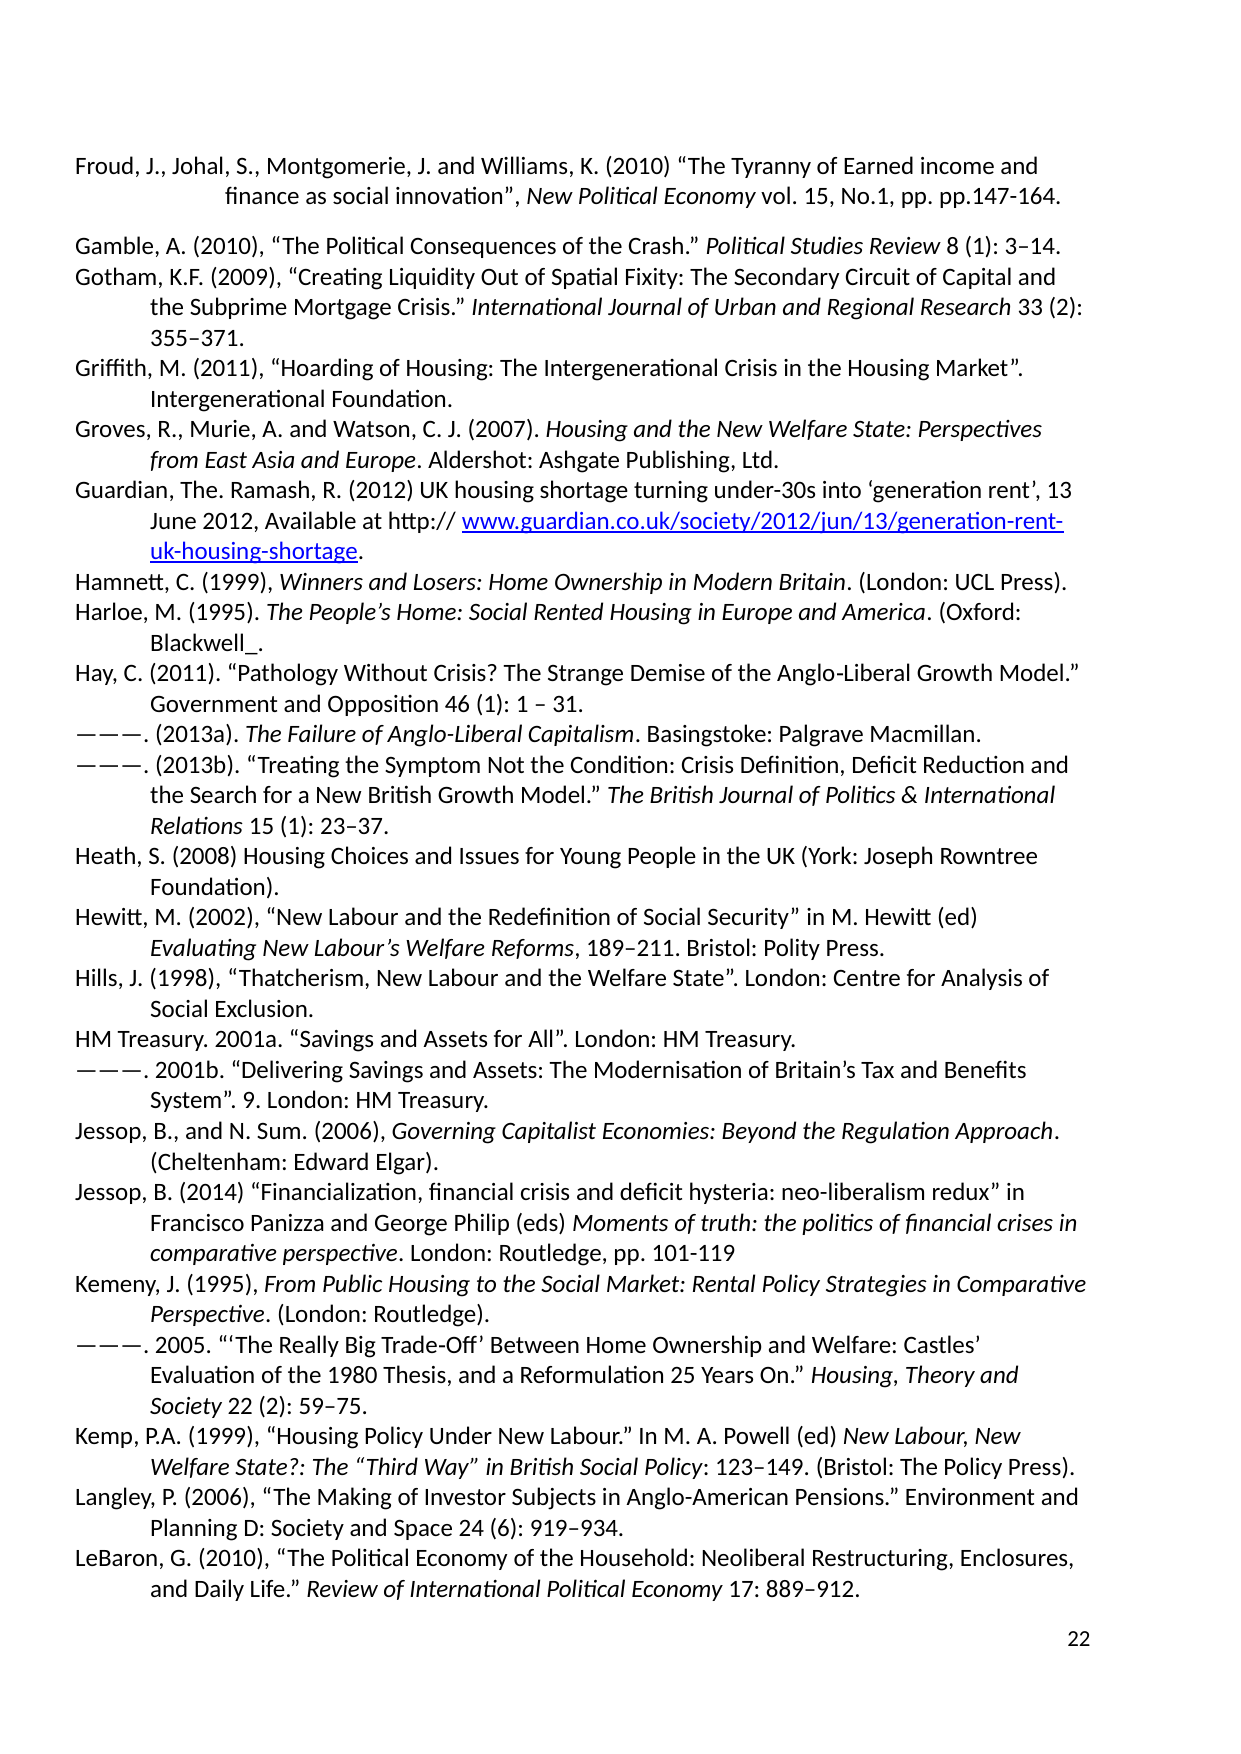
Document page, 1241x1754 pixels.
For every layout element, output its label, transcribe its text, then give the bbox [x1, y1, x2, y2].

text LeBaron, G. (2010), “The Political Economy of the Household: Neoliberal Restructuring, Enclosures, and Daily Life.” Review of International Political Economy 17: 889–912. [75, 1542, 1090, 1603]
text Harloe, M. (1995). The People’s Home: Social Rented Housing in Europe and America. (Oxford: Blackwell_. [75, 596, 1090, 657]
text Gamble, A. (2010), “The Political Consequences of the Crash.” Political Studies Review 8 (1): 3–14. [75, 230, 1090, 261]
text finance as social innovation”, New Political Economy vol. 15, No.1, pp. pp.147-164. [150, 181, 1090, 211]
text Hamnett, C. (1999), Winners and Losers: Home Ownership in Modern Britain. (London: UCL Press). [75, 566, 1090, 596]
text Kemp, P.A. (1999), “Housing Policy Under New Labour.” In M. A. Powell (ed) New Labour, New Welfare State?: The “Third Way” in British Social Policy: 123–149. (Bristol: The Policy Press). [75, 1420, 1090, 1481]
text Jessop, B., and N. Sum. (2006), Governing Capitalist Economies: Beyond the Regulation Approach. (Cheltenham: Edward Elgar). [75, 1115, 1090, 1176]
text Guardian, The. Ramash, R. (2012) UK housing shortage turning under-30s into ‘generation rent’, 13 June 2012, Available at http:// www.guardian.co.uk/society/2012/jun/13/generation-rent-uk-housing-shortage. [75, 474, 1090, 566]
text ———. 2005. “‘The Really Big Trade‐Off’ Between Home Ownership and Welfare: Castles’ Evaluation of the 1980 Thesis, and a Reformulation 25 Years On.” Housing, Theory and Society 22 (2): 59–75. [75, 1329, 1090, 1420]
text Gotham, K.F. (2009), “Creating Liquidity Out of Spatial Fixity: The Secondary Circuit of Capital and the Subprime Mortgage Crisis.” International Journal of Urban and Regional Research 33 (2): 355–371. [75, 261, 1090, 352]
text HM Treasury. 2001a. “Savings and Assets for All”. London: HM Treasury. [75, 1024, 1090, 1054]
text Kemeny, J. (1995), From Public Housing to the Social Market: Rental Policy Strategies in Comparative Perspective. (London: Routledge). [75, 1268, 1090, 1329]
text Froud, J., Johal, S., Montgomerie, J. and Williams, K. (2010) “The Tyranny of Earned income and [75, 150, 1090, 181]
text ———. 2001b. “Delivering Savings and Assets: The Modernisation of Britain’s Tax and Benefits System”. 9. London: HM Treasury. [75, 1054, 1090, 1115]
text Jessop, B. (2014) “Financialization, financial crisis and deficit hysteria: neo-liberalism redux” in Francisco Panizza and George Philip (eds) Moments of truth: the politics of financial crises in comparative perspective. London: Routledge, pp. 101-119 [75, 1176, 1090, 1268]
text Heath, S. (2008) Housing Choices and Issues for Young People in the UK (York: Joseph Rowntree Foundation). [75, 841, 1090, 902]
text Langley, P. (2006), “The Making of Investor Subjects in Anglo-American Pensions.” Environment and Planning D: Society and Space 24 (6): 919–934. [75, 1481, 1090, 1542]
text ———. (2013a). The Failure of Anglo-Liberal Capitalism. Basingstoke: Palgrave Macmillan. [75, 718, 1090, 749]
text ———. (2013b). “Treating the Symptom Not the Condition: Crisis Definition, Deficit Reduction and the Search for a New British Growth Model.” The British Journal of Politics & International Relations 15 (1): 23–37. [75, 749, 1090, 841]
text Hewitt, M. (2002), “New Labour and the Redefinition of Social Security” in M. Hewitt (ed) Evaluating New Labour’s Welfare Reforms, 189–211. Bristol: Polity Press. [75, 902, 1090, 963]
text Hay, C. (2011). “Pathology Without Crisis? The Strange Demise of the Anglo‐Liberal Growth Model.” Government and Opposition 46 (1): 1 – 31. [75, 657, 1090, 718]
text Groves, R., Murie, A. and Watson, C. J. (2007). Housing and the New Welfare State: Perspectives from East Asia and Europe. Aldershot: Ashgate Publishing, Ltd. [75, 413, 1090, 474]
text Griffith, M. (2011), “Hoarding of Housing: The Intergenerational Crisis in the Housing Market”. Intergenerational Foundation. [75, 352, 1090, 413]
text Hills, J. (1998), “Thatcherism, New Labour and the Welfare State”. London: Centre for Analysis of Social Exclusion. [75, 963, 1090, 1024]
